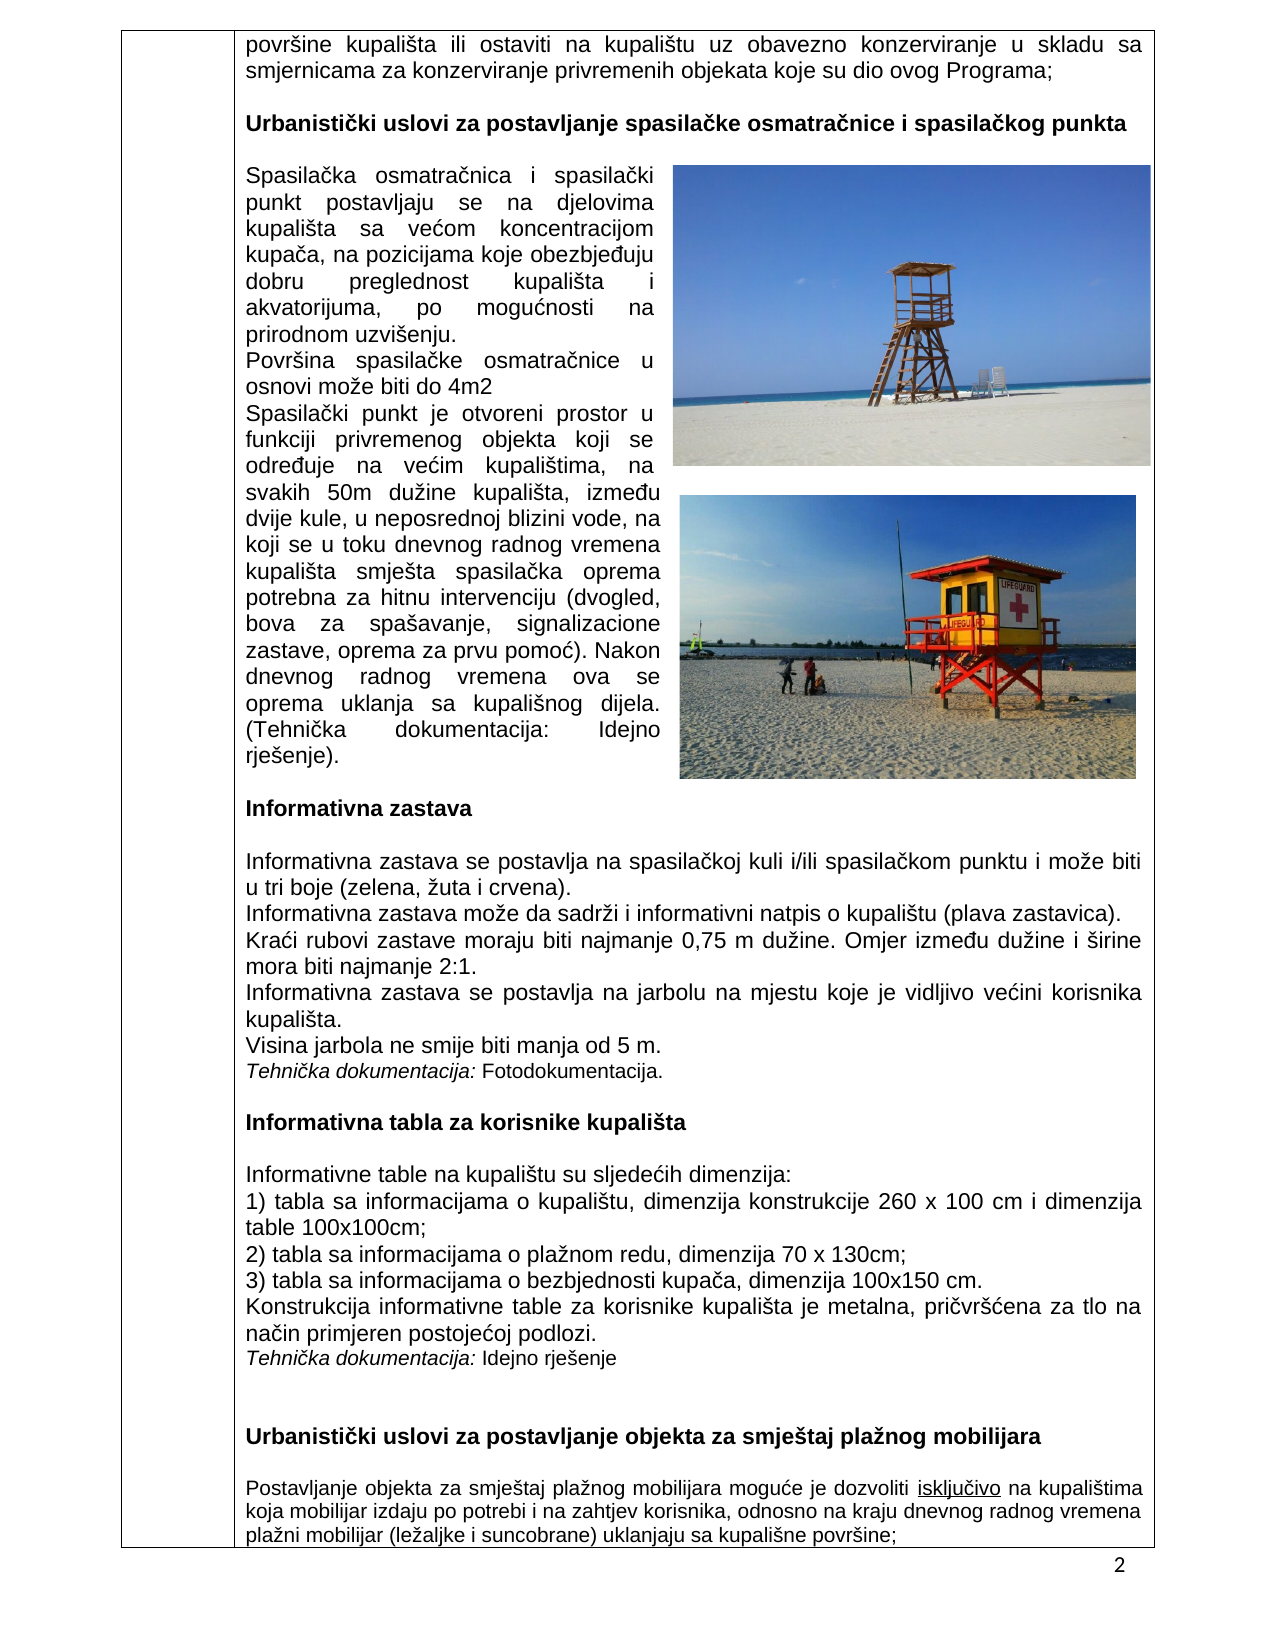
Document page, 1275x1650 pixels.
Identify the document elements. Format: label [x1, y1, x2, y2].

picture [679, 495, 1136, 779]
table_cell [122, 31, 234, 1547]
picture [672, 165, 1151, 466]
table_cell [235, 31, 1154, 1547]
